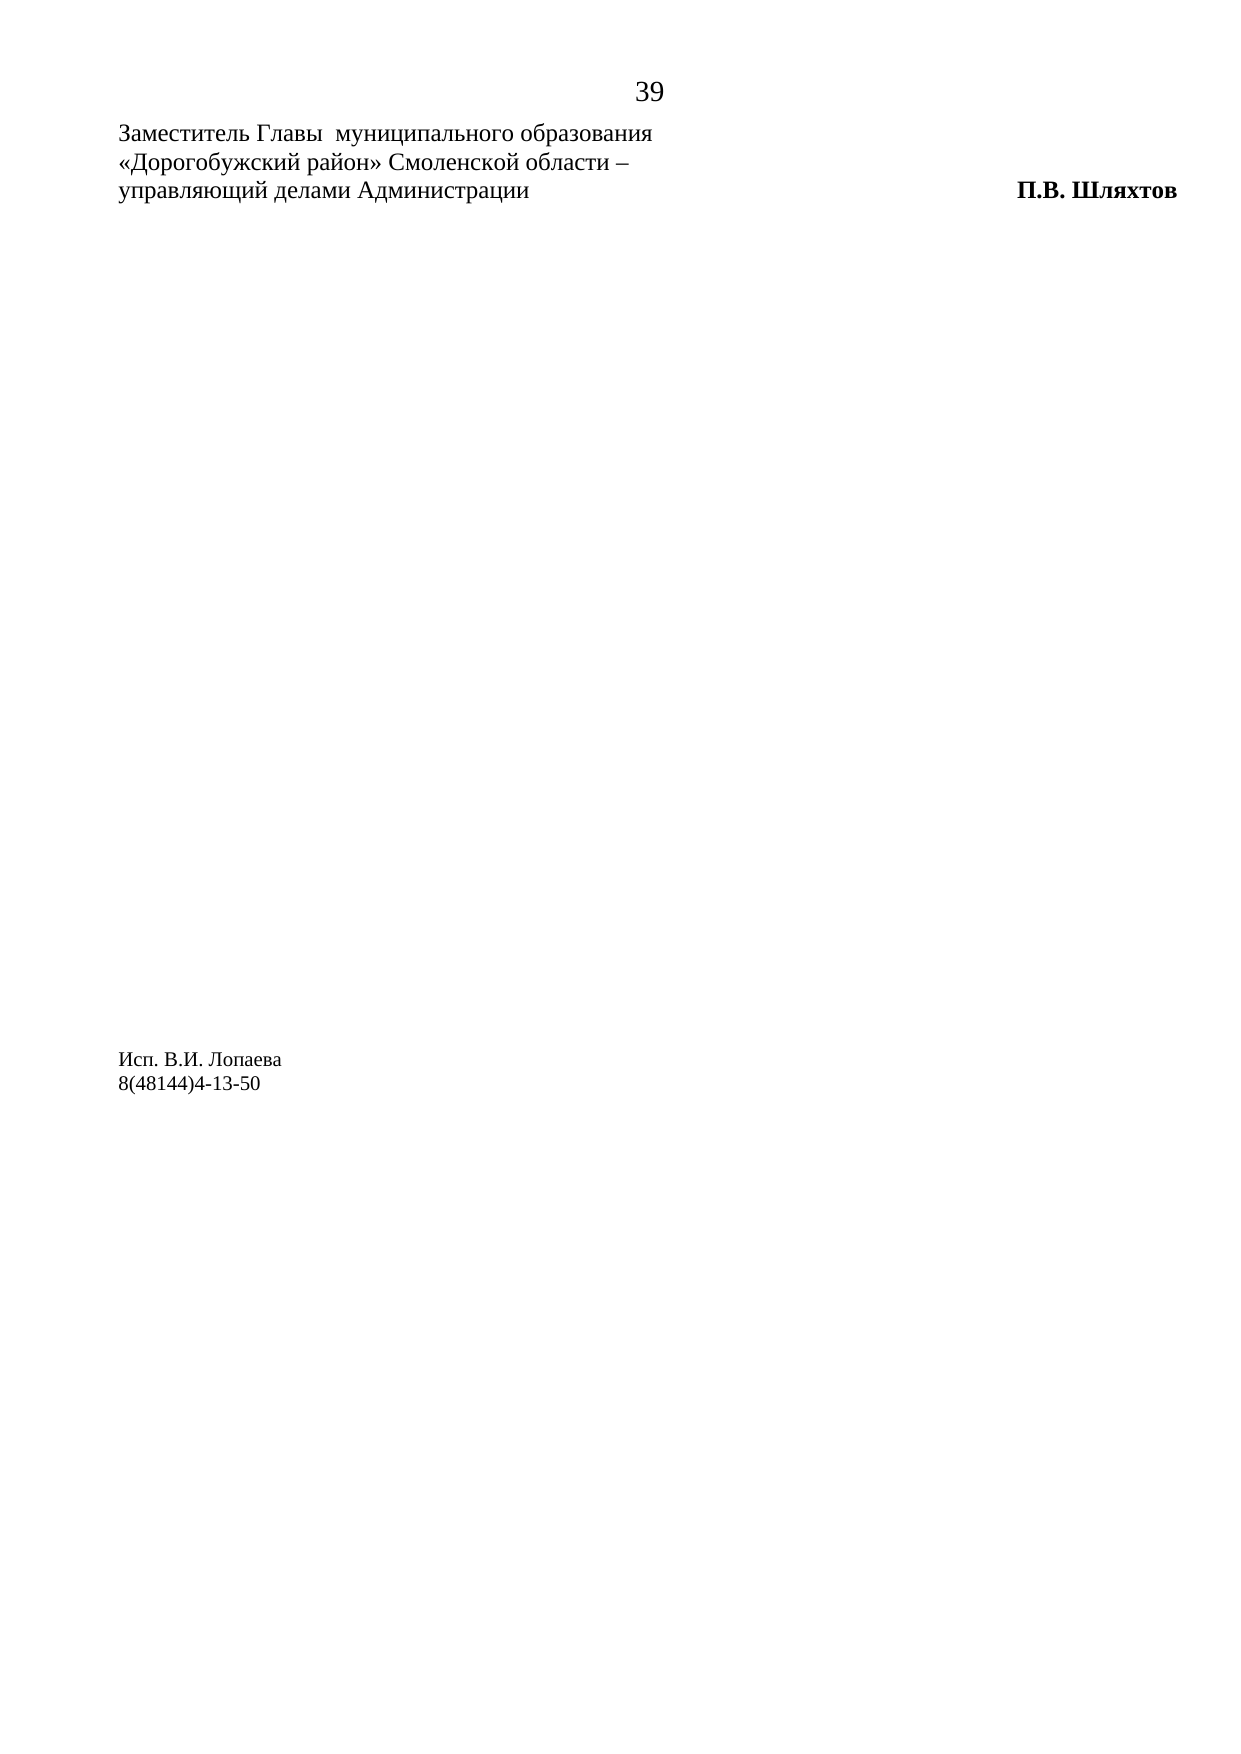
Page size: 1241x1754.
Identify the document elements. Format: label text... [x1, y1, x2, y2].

text Заместитель Главы муниципального образования [118, 118, 1181, 147]
text Исп. В.И. Лопаева [118, 1047, 1181, 1071]
text 8(48144)4-13-50 [118, 1071, 1181, 1095]
text управляющий делами Администрации П.В. Шляхтов [118, 176, 1181, 204]
text «Дорогобужский район» Смоленской области – [118, 147, 1181, 176]
